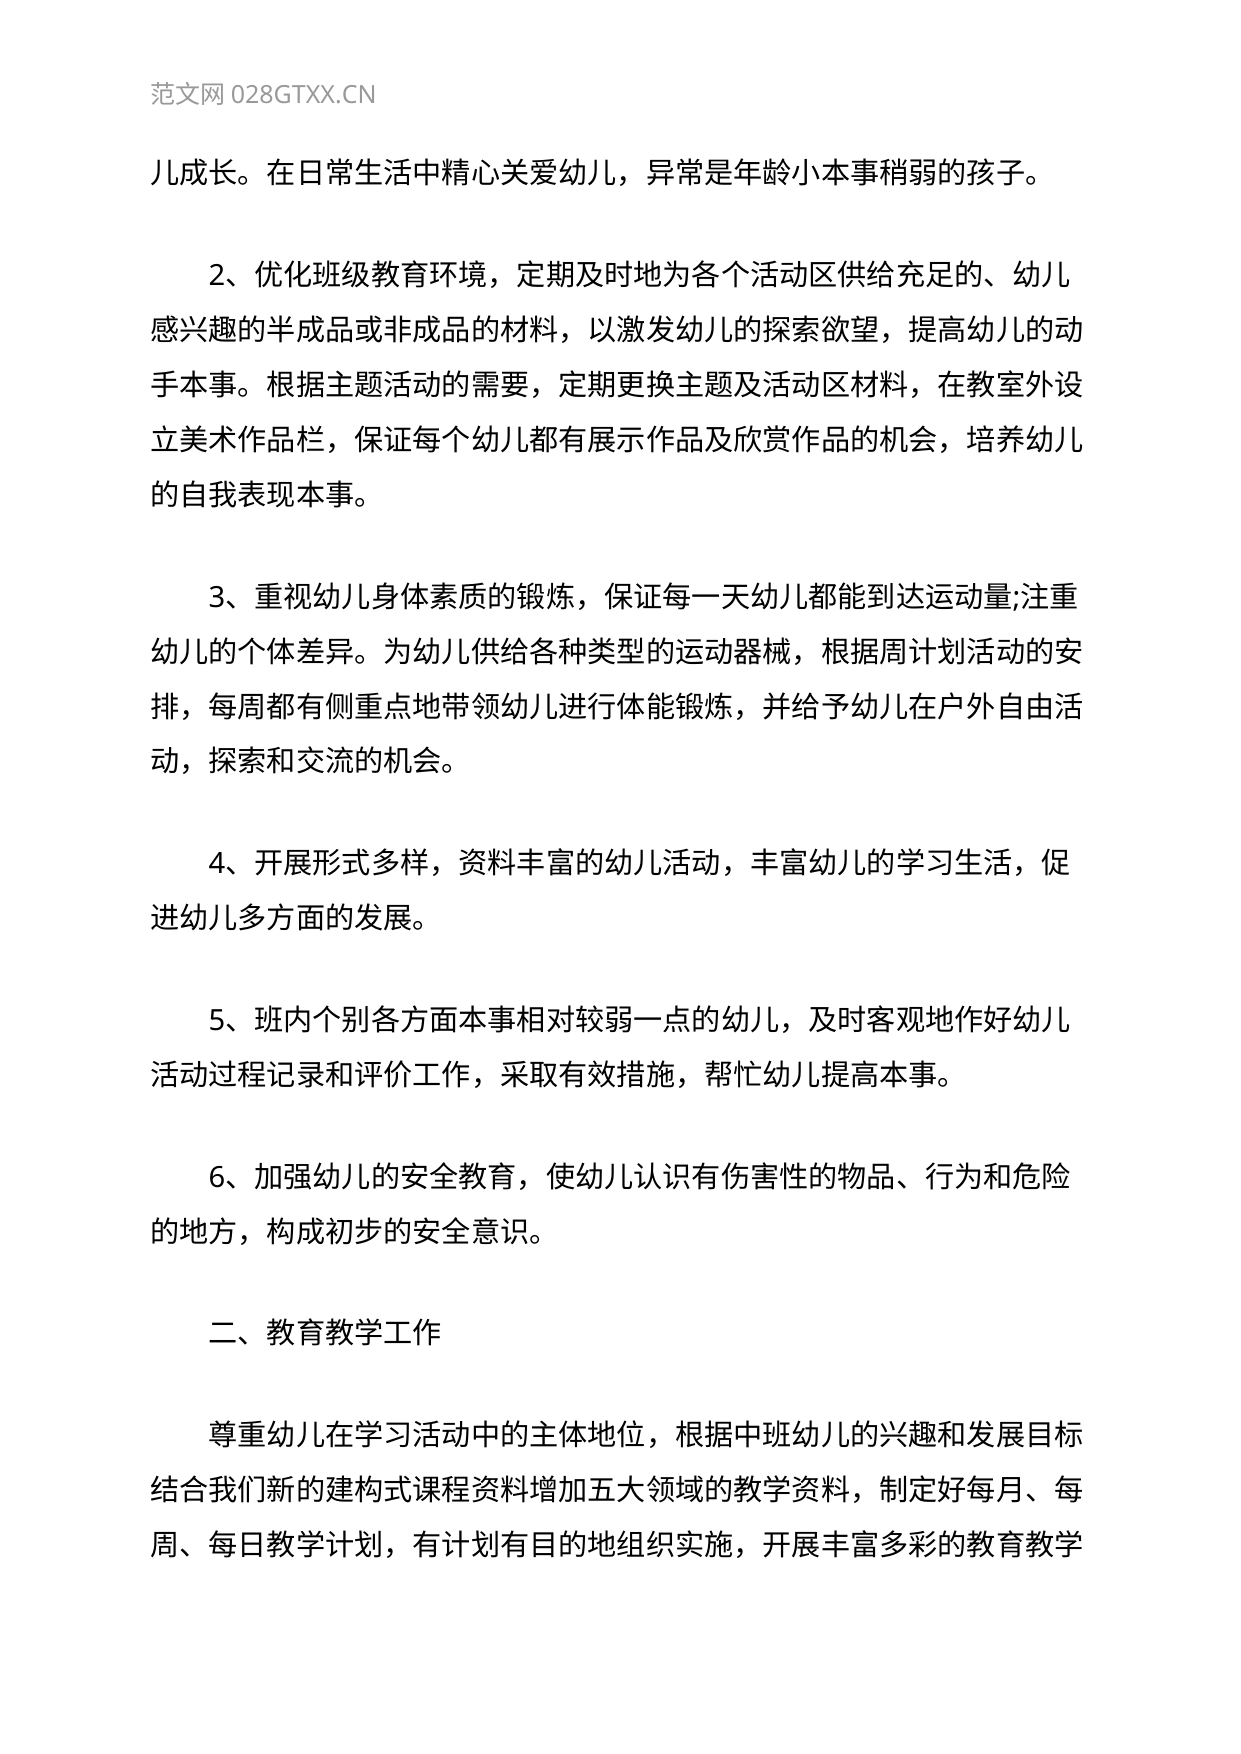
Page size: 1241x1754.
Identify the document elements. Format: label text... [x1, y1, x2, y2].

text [150, 1412, 1090, 1564]
text 6、加强幼儿的安全教育，使幼儿认识有伤害性的物品、行为和危险的地方，构成初步的安全意识。 [150, 1153, 1090, 1251]
text 2、优化班级教育环境，定期及时地为各个活动区供给充足的、幼儿感兴趣的半成品或非成品的材料，以激发幼儿的探索欲望，提高幼儿的动手本事。根据主题活动的需要，定期更换主题及活动区材料，在教室外设立美术作品栏，保证每个幼儿都有展示作品及欣赏作品的机会，培养幼儿的自我表现本事。 [150, 252, 1090, 514]
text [150, 150, 1090, 192]
text 3、重视幼儿身体素质的锻炼，保证每一天幼儿都能到达运动量;注重幼儿的个体差异。为幼儿供给各种类型的运动器械，根据周计划活动的安排，每周都有侧重点地带领幼儿进行体能锻炼，并给予幼儿在户外自由活动，探索和交流的机会。 [150, 573, 1090, 780]
text 二、教育教学工作 [150, 1310, 1090, 1352]
text 4、开展形式多样，资料丰富的幼儿活动，丰富幼儿的学习生活，促进幼儿多方面的发展。 [150, 840, 1090, 937]
text 5、班内个别各方面本事相对较弱一点的幼儿，及时客观地作好幼儿活动过程记录和评价工作，采取有效措施，帮忙幼儿提高本事。 [150, 997, 1090, 1094]
